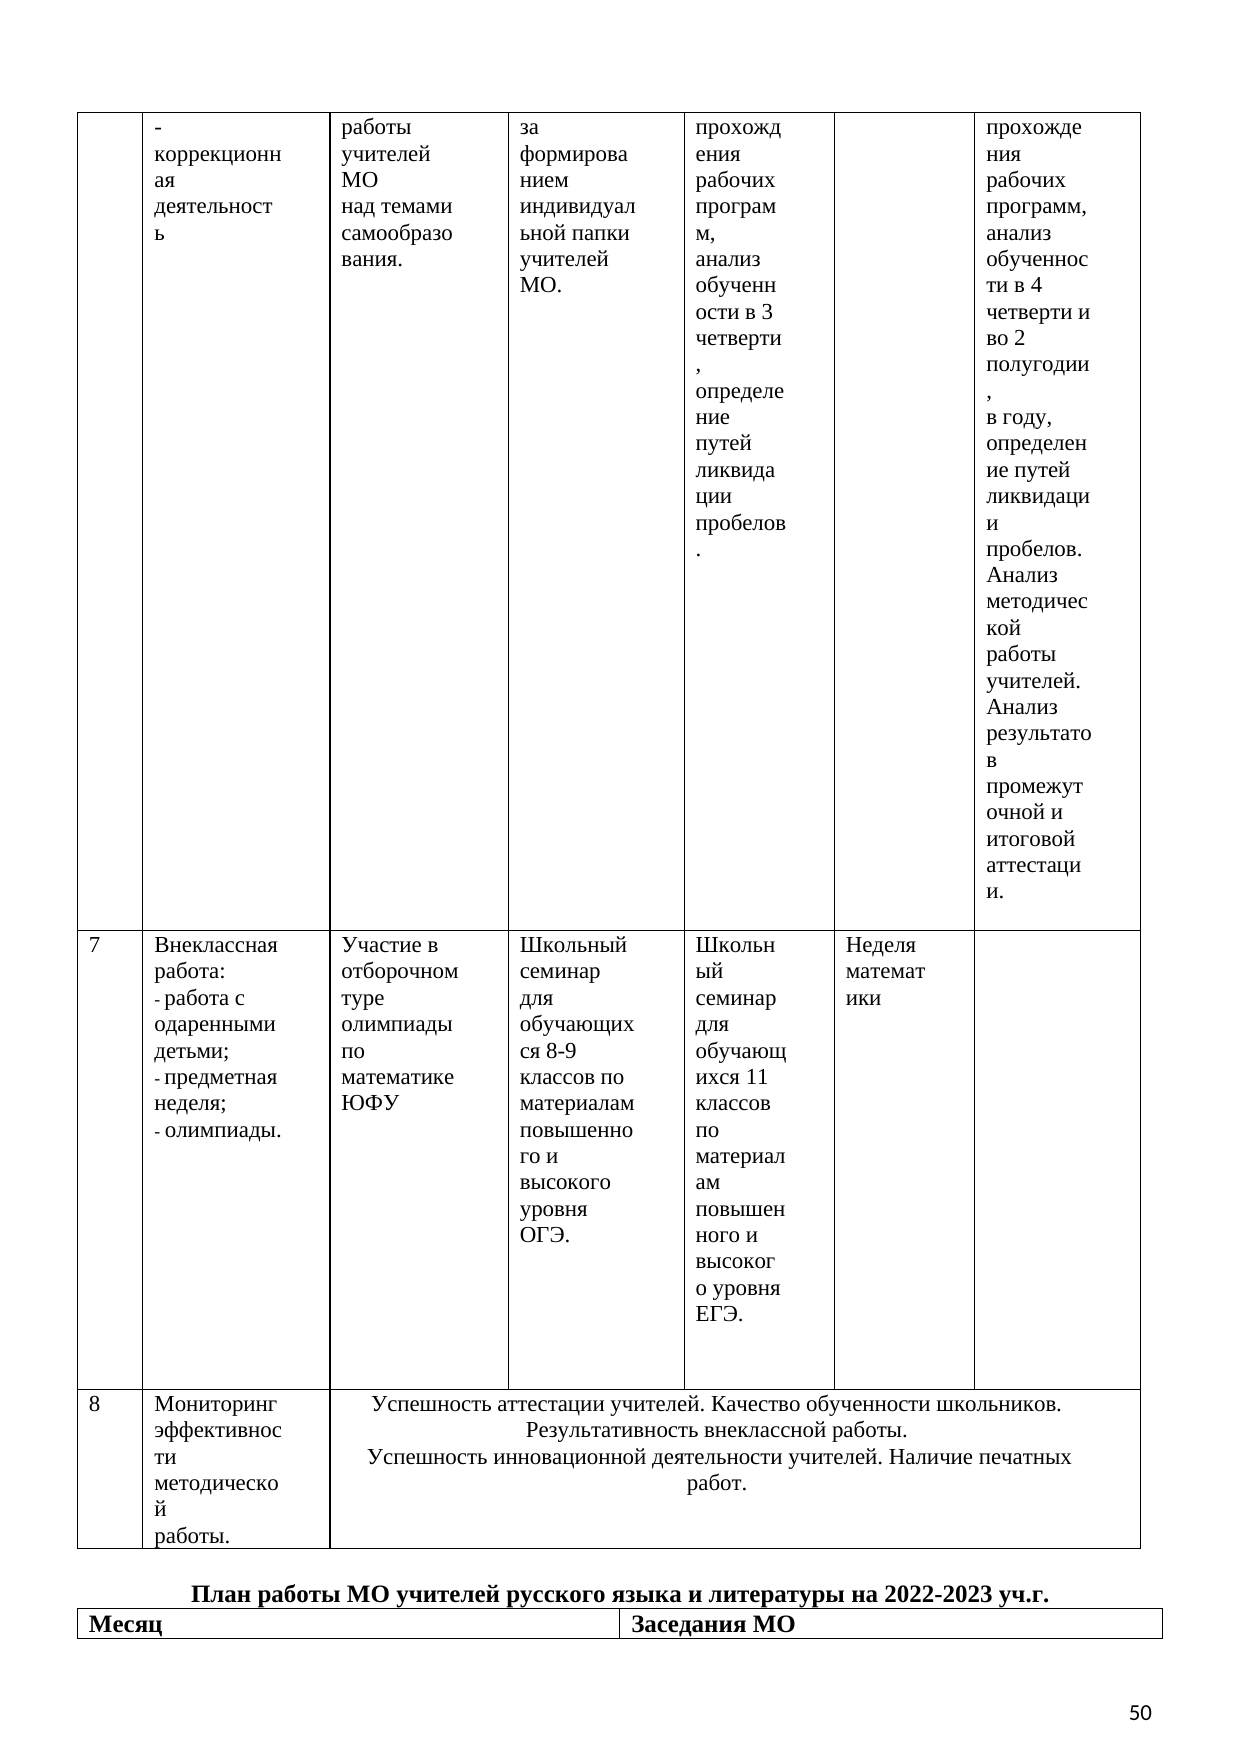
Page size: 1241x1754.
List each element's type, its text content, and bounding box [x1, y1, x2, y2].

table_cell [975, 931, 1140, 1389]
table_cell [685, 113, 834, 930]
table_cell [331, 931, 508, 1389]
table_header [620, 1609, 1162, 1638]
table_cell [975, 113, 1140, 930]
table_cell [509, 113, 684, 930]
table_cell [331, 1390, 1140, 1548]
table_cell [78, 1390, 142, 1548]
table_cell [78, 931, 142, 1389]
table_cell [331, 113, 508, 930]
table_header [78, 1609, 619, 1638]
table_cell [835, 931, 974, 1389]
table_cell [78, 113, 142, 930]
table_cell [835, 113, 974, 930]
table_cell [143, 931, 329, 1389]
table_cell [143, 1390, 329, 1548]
text План работы МО учителей русского языка и литературы на 2022-2023 уч.г. [89, 1579, 1152, 1608]
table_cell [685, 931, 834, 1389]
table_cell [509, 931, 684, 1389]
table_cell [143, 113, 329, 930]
